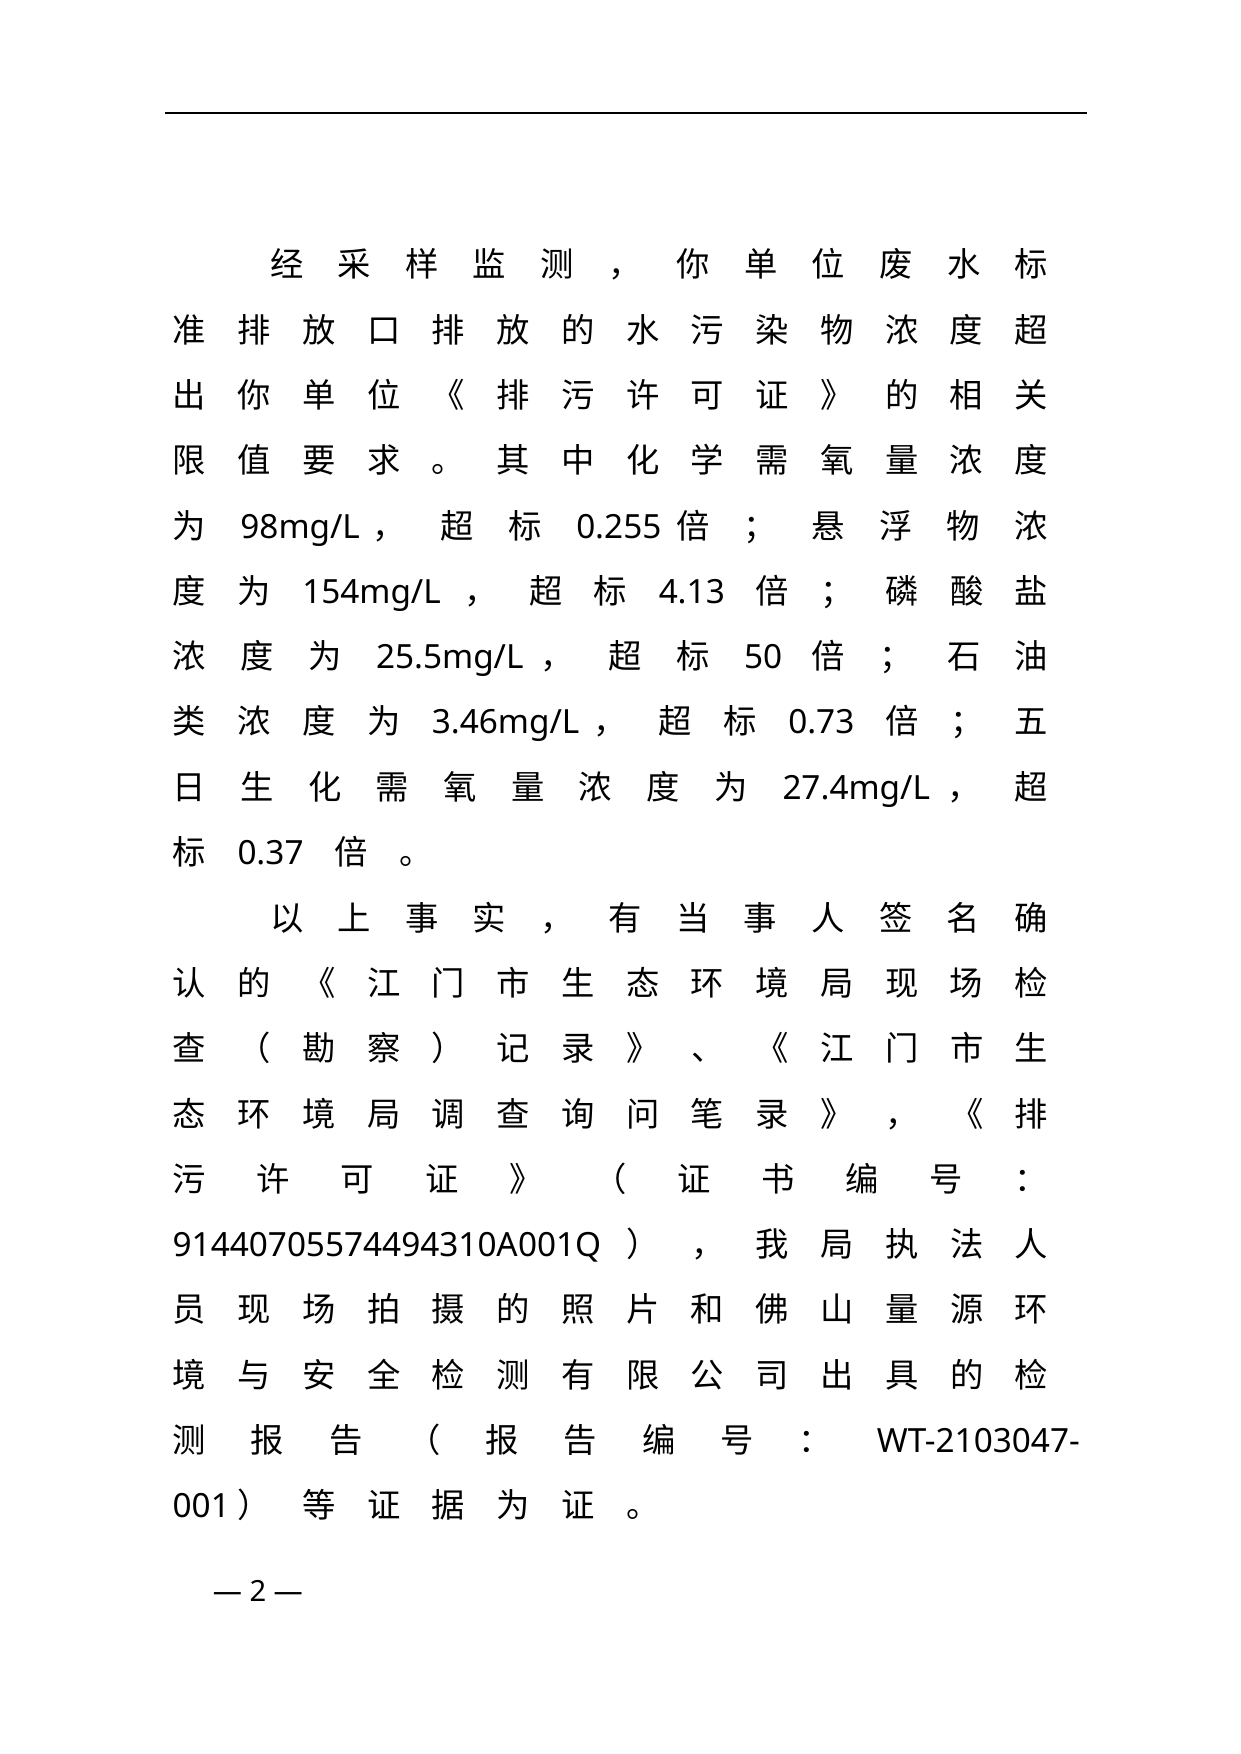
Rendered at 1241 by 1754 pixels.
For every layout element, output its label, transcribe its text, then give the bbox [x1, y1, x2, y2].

text 以上事实，有当事人签名确认的《江门市生态环境局现场检查（勘察）记录》、《江门市生态环境局调查询问笔录》，《排污许可证》（证书编号：91440705574494310A001Q），我局执法人员现场拍摄的照片和佛山量源环境与安全检测有限公司出具的检测报告（报告编号：WT-2103047-001）等证据为证。 [172, 883, 1079, 1536]
text 经采样监测，你单位废水标准排放口排放的水污染物浓度超出你单位《排污许可证》的相关限值要求。其中化学需氧量浓度为98mg/L，超标0.255倍；悬浮物浓度为154mg/L，超标4.13倍；磷酸盐浓度为25.5mg/L，超标50倍；石油类浓度为3.46mg/L，超标0.73倍；五日生化需氧量浓度为27.4mg/L，超标0.37倍。 [172, 230, 1079, 883]
